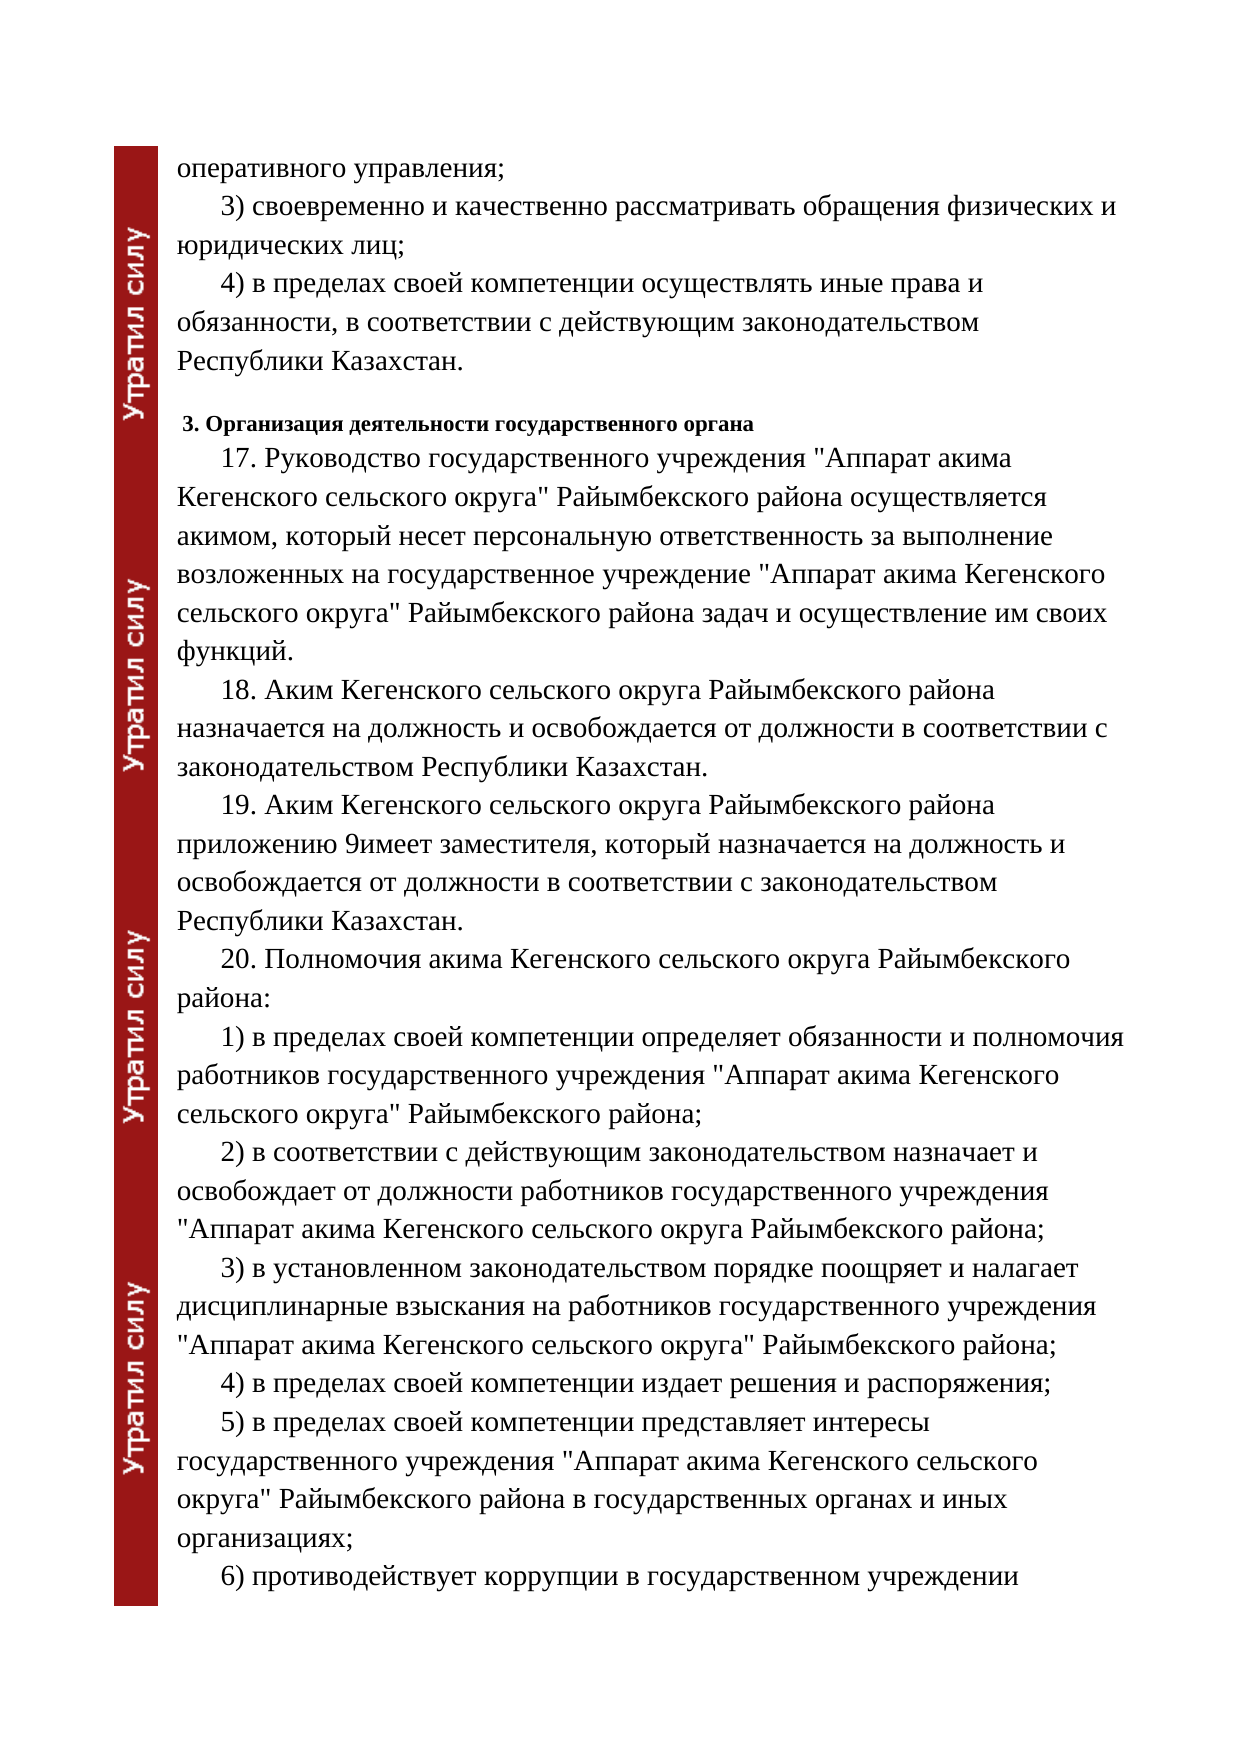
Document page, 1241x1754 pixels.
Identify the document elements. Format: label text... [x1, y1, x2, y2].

picture [114, 146, 158, 150]
picture [114, 437, 158, 441]
picture [114, 406, 158, 410]
text 3. Организация деятельности государственного органа [112, 410, 1128, 437]
picture [114, 1592, 158, 1606]
